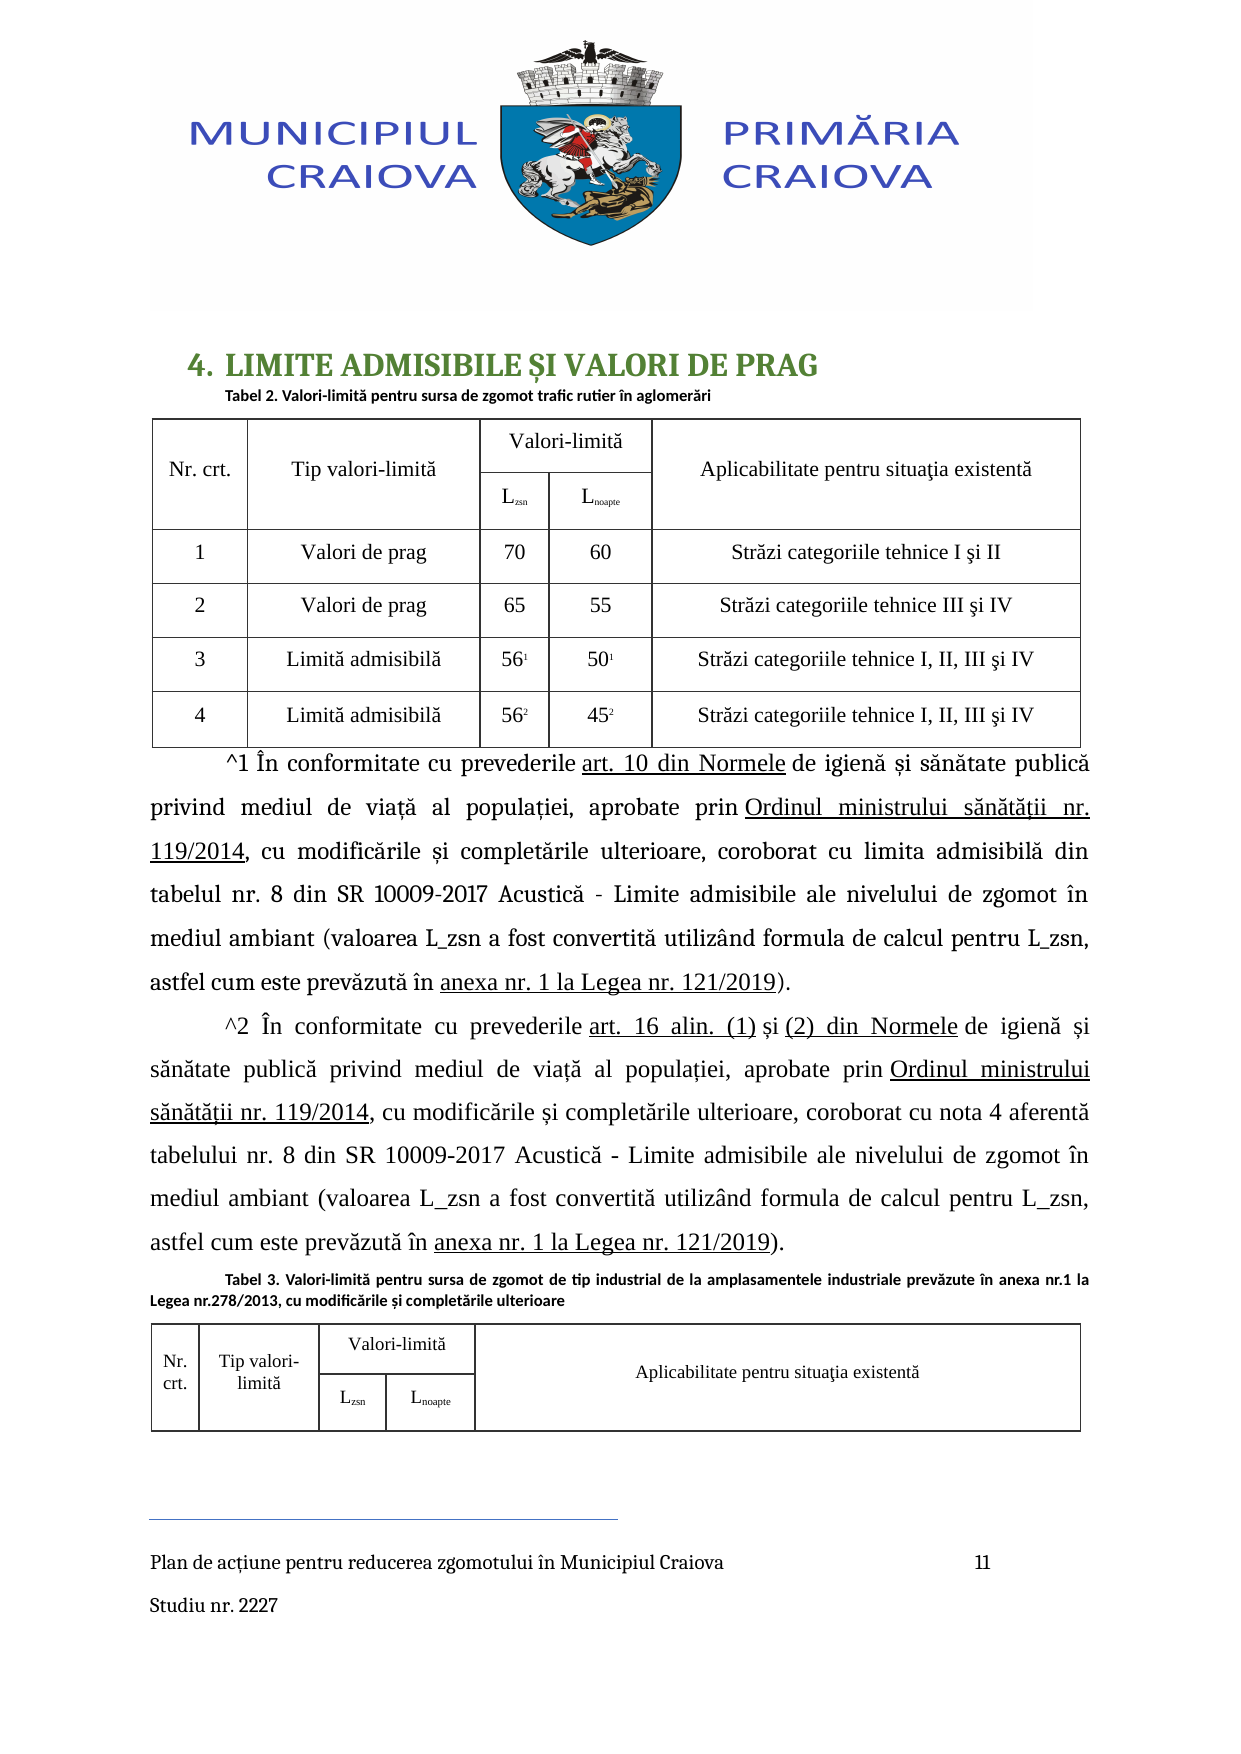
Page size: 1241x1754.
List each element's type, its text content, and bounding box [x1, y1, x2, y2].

table_cell Străzi categoriile tehnice I şi II [653, 530, 1080, 583]
text ^1 În conformitate cu prevederile art. 10 din Normele de igienă și sănătate publică privind mediul de viață al populației, aprobate prin Ordinul ministrului sănătății nr. 119/2014, cu modificările și completările ulterioare, coroborat cu limita admisibilă din tabelul nr. 8 din SR 10009-2017 Acustică - Limite admisibile ale nivelului de zgomot în mediul ambiant (valoarea L_zsn a fost convertită utilizând formula de calcul pentru L_zsn, astfel cum este prevăzută în anexa nr. 1 la Legea nr. 121/2019). [150, 748, 1090, 996]
table_cell 70 [481, 530, 548, 583]
table_cell Străzi categoriile tehnice III şi IV [653, 584, 1080, 636]
text Tabel 3. Valori-limită pentru sursa de zgomot de tip industrial de la amplasamentele industriale prevăzute în anexa nr.1 la Legea nr.278/2013, cu modificările și completările ulterioare [150, 1270, 1090, 1310]
table_header Aplicabilitate pentru situaţia existentă [476, 1325, 1080, 1430]
subtitle LIMITE admisibile și valori de prag [187, 347, 1090, 385]
table_cell Lzsn [320, 1375, 385, 1430]
table_cell Lzsn [481, 473, 548, 529]
table_header Tip valori-limită [248, 420, 479, 529]
table_cell 561 [481, 638, 548, 691]
table_cell Străzi categoriile tehnice I, II, III şi IV [653, 638, 1080, 691]
table_header Nr. crt. [152, 1325, 198, 1430]
table_cell Lnoapte [550, 473, 651, 529]
picture [150, 0, 1033, 311]
table_header Aplicabilitate pentru situaţia existentă [653, 420, 1080, 529]
table_cell 562 [481, 692, 548, 747]
table_header Nr. crt. [153, 420, 247, 529]
table_cell 3 [153, 638, 247, 691]
table_cell Străzi categoriile tehnice I, II, III şi IV [653, 692, 1080, 747]
table_cell Valori de prag [248, 584, 479, 636]
table_header Valori-limită [320, 1325, 474, 1373]
text Tabel 2. Valori-limită pentru sursa de zgomot trafic rutier în aglomerări [150, 385, 1090, 405]
table_cell 4 [153, 692, 247, 747]
table_cell 65 [481, 584, 548, 636]
table_cell Limită admisibilă [248, 638, 479, 691]
table_cell 55 [550, 584, 651, 636]
table_cell Valori de prag [248, 530, 479, 583]
table_cell 2 [153, 584, 247, 636]
table_cell 60 [550, 530, 651, 583]
table_cell Lnoapte [387, 1375, 474, 1430]
table_header Tip valori-limită [200, 1325, 318, 1430]
table_cell Limită admisibilă [248, 692, 479, 747]
table_cell 452 [550, 692, 651, 747]
table_cell 501 [550, 638, 651, 691]
table_header Valori-limită [481, 420, 651, 472]
text ^2 În conformitate cu prevederile art. 16 alin. (1) și (2) din Normele de igienă și sănătate publică privind mediul de viață al populației, aprobate prin Ordinul ministrului sănătății nr. 119/2014, cu modificările și completările ulterioare, coroborat cu nota 4 aferentă tabelului nr. 8 din SR 10009-2017 Acustică - Limite admisibile ale nivelului de zgomot în mediul ambiant (valoarea L_zsn a fost convertită utilizând formula de calcul pentru L_zsn, astfel cum este prevăzută în anexa nr. 1 la Legea nr. 121/2019). [150, 1011, 1090, 1255]
table_cell 1 [153, 530, 247, 583]
